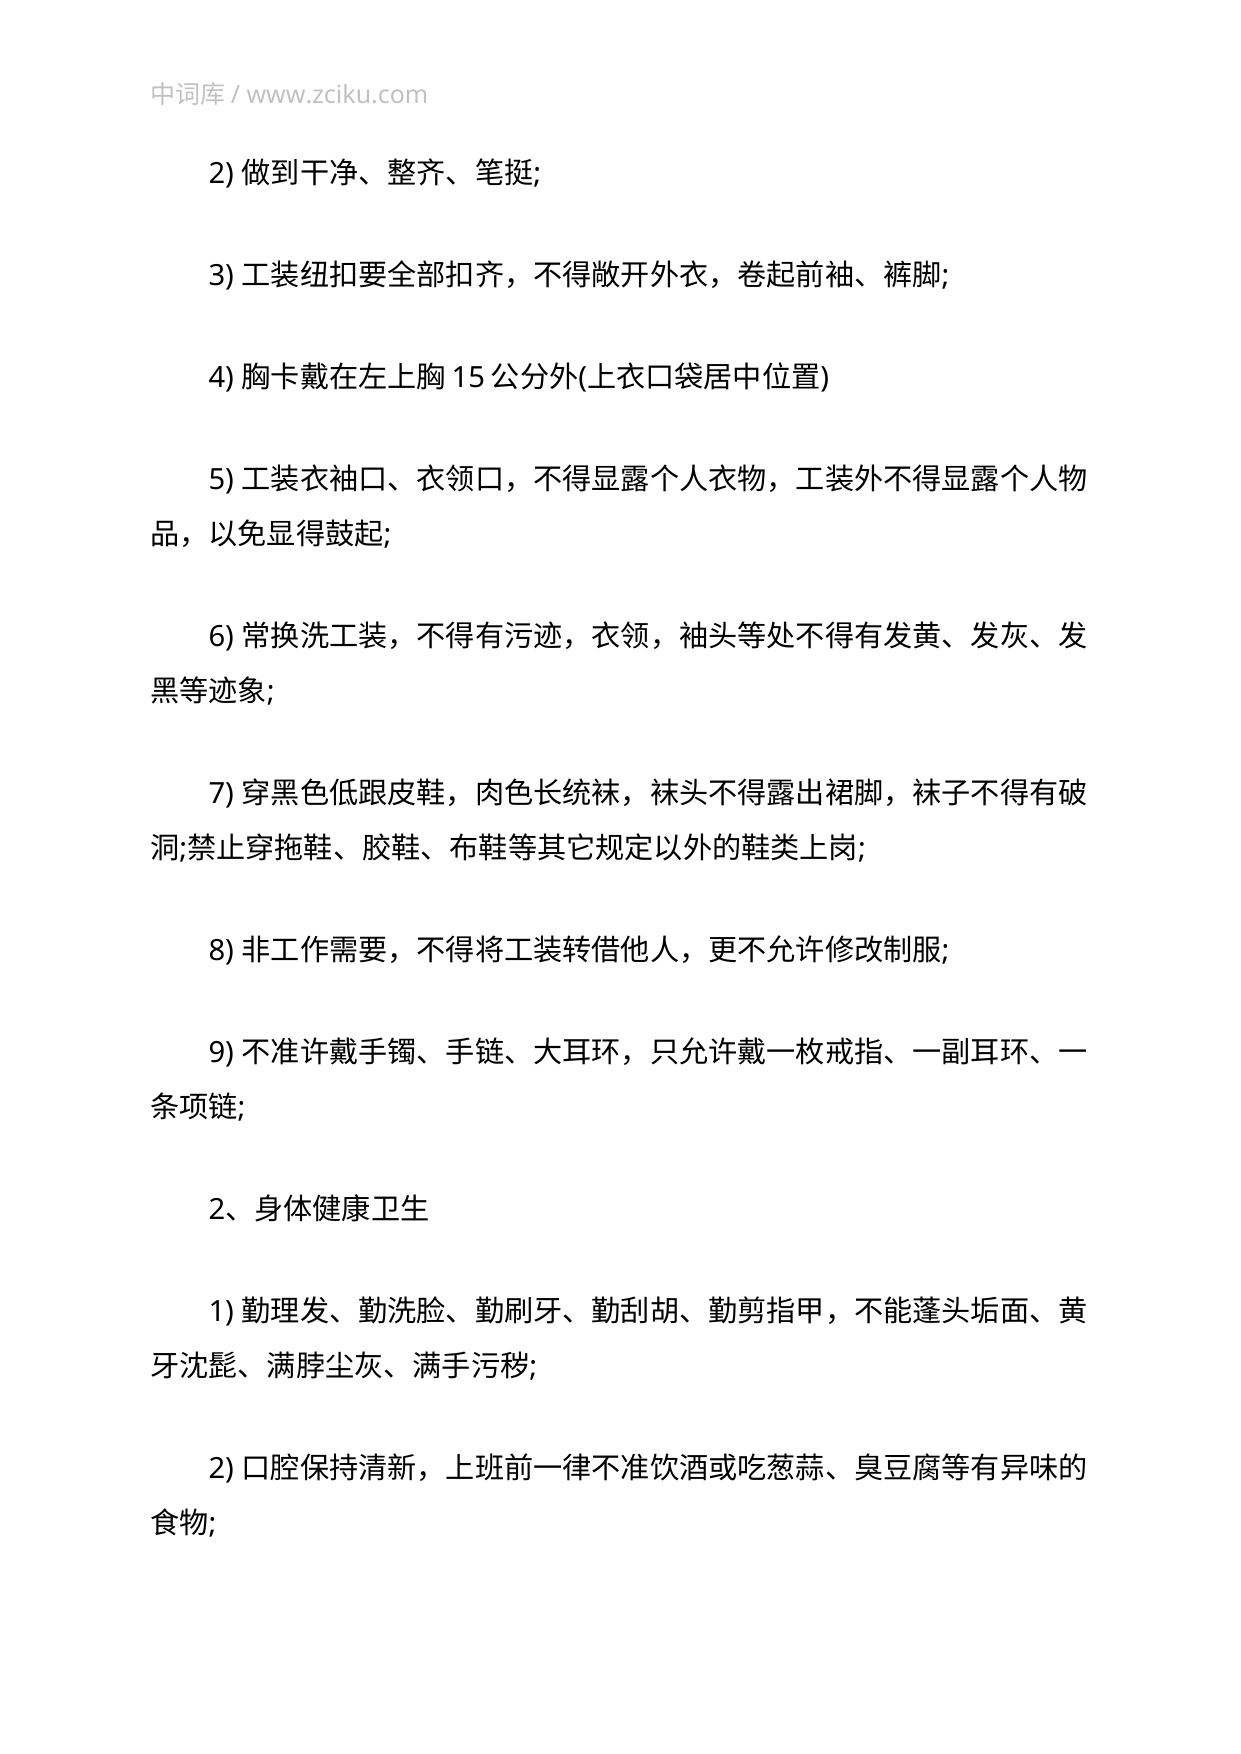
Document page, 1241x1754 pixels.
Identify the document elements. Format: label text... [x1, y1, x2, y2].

text 4) 胸卡戴在左上胸15公分外(上衣口袋居中位置) [150, 354, 1090, 396]
text 8) 非工作需要，不得将工装转借他人，更不允许修改制服; [150, 927, 1090, 969]
text 3) 工装纽扣要全部扣齐，不得敞开外衣，卷起前袖、裤脚; [150, 252, 1090, 294]
text 9) 不准许戴手镯、手链、大耳环，只允许戴一枚戒指、一副耳环、一条项链; [150, 1029, 1090, 1126]
text 6) 常换洗工装，不得有污迹，衣领，袖头等处不得有发黄、发灰、发黑等迹象; [150, 613, 1090, 710]
text 1) 勤理发、勤洗脸、勤刷牙、勤刮胡、勤剪指甲，不能蓬头垢面、黄牙沈髭、满脖尘灰、满手污秽; [150, 1288, 1090, 1385]
text 2) 口腔保持清新，上班前一律不准饮酒或吃葱蒜、臭豆腐等有异味的食物; [150, 1445, 1090, 1542]
text 7) 穿黑色低跟皮鞋，肉色长统袜，袜头不得露出裙脚，袜子不得有破洞;禁止穿拖鞋、胶鞋、布鞋等其它规定以外的鞋类上岗; [150, 770, 1090, 867]
text 5) 工装衣袖口、衣领口，不得显露个人衣物，工装外不得显露个人物品，以免显得鼓起; [150, 456, 1090, 553]
text 2) 做到干净、整齐、笔挺; [150, 150, 1090, 192]
text 2、身体健康卫生 [150, 1186, 1090, 1228]
